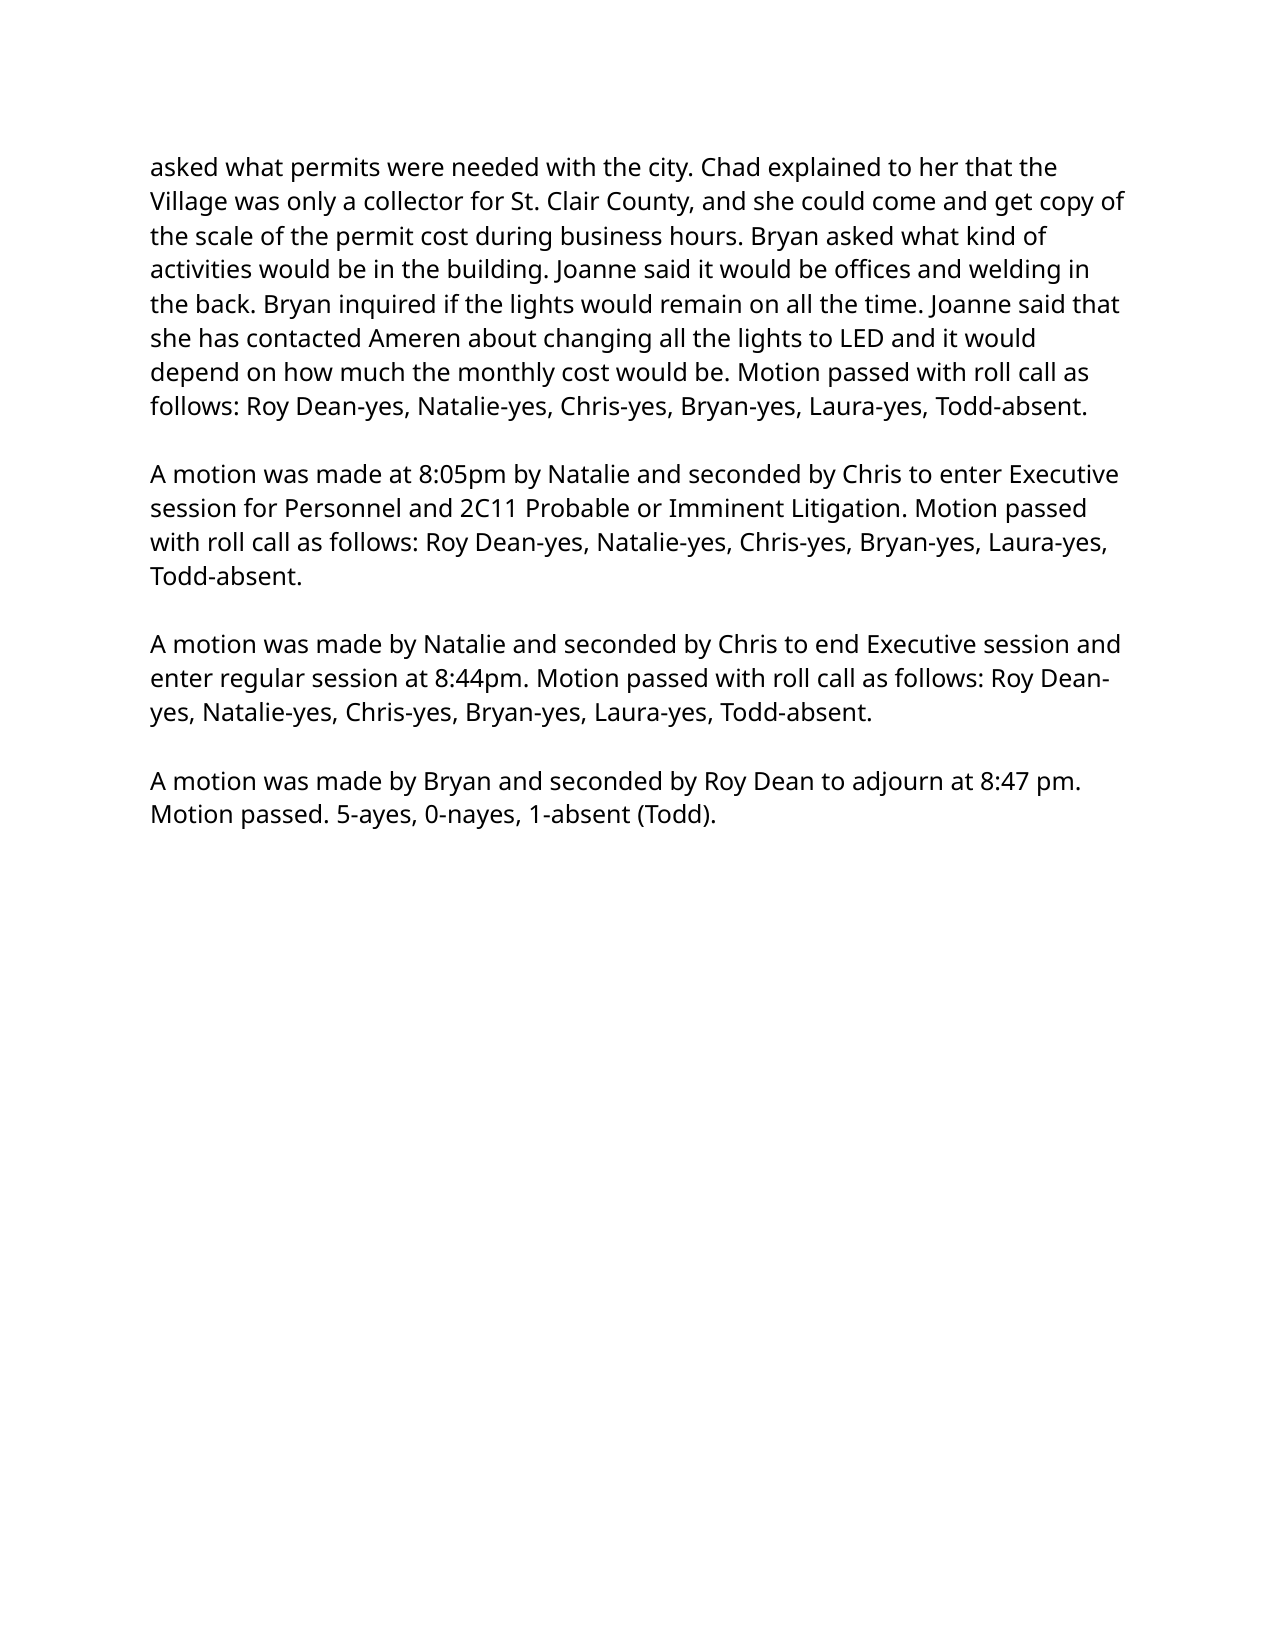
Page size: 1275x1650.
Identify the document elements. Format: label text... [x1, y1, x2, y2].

text A motion was made by Natalie and seconded by Chris to end Executive session and enter regular session at 8:44pm. Motion passed with roll call as follows: Roy Dean-yes, Natalie-yes, Chris-yes, Bryan-yes, Laura-yes, Todd-absent. [150, 627, 1125, 729]
text A motion was made at 8:05pm by Natalie and seconded by Chris to enter Executive session for Personnel and 2C11 Probable or Imminent Litigation. Motion passed with roll call as follows: Roy Dean-yes, Natalie-yes, Chris-yes, Bryan-yes, Laura-yes, Todd-absent. [150, 457, 1125, 593]
text A motion was made by Bryan and seconded by Roy Dean to adjourn at 8:47 pm. Motion passed. 5-ayes, 0-nayes, 1-absent (Todd). [150, 763, 1125, 831]
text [150, 150, 1125, 422]
